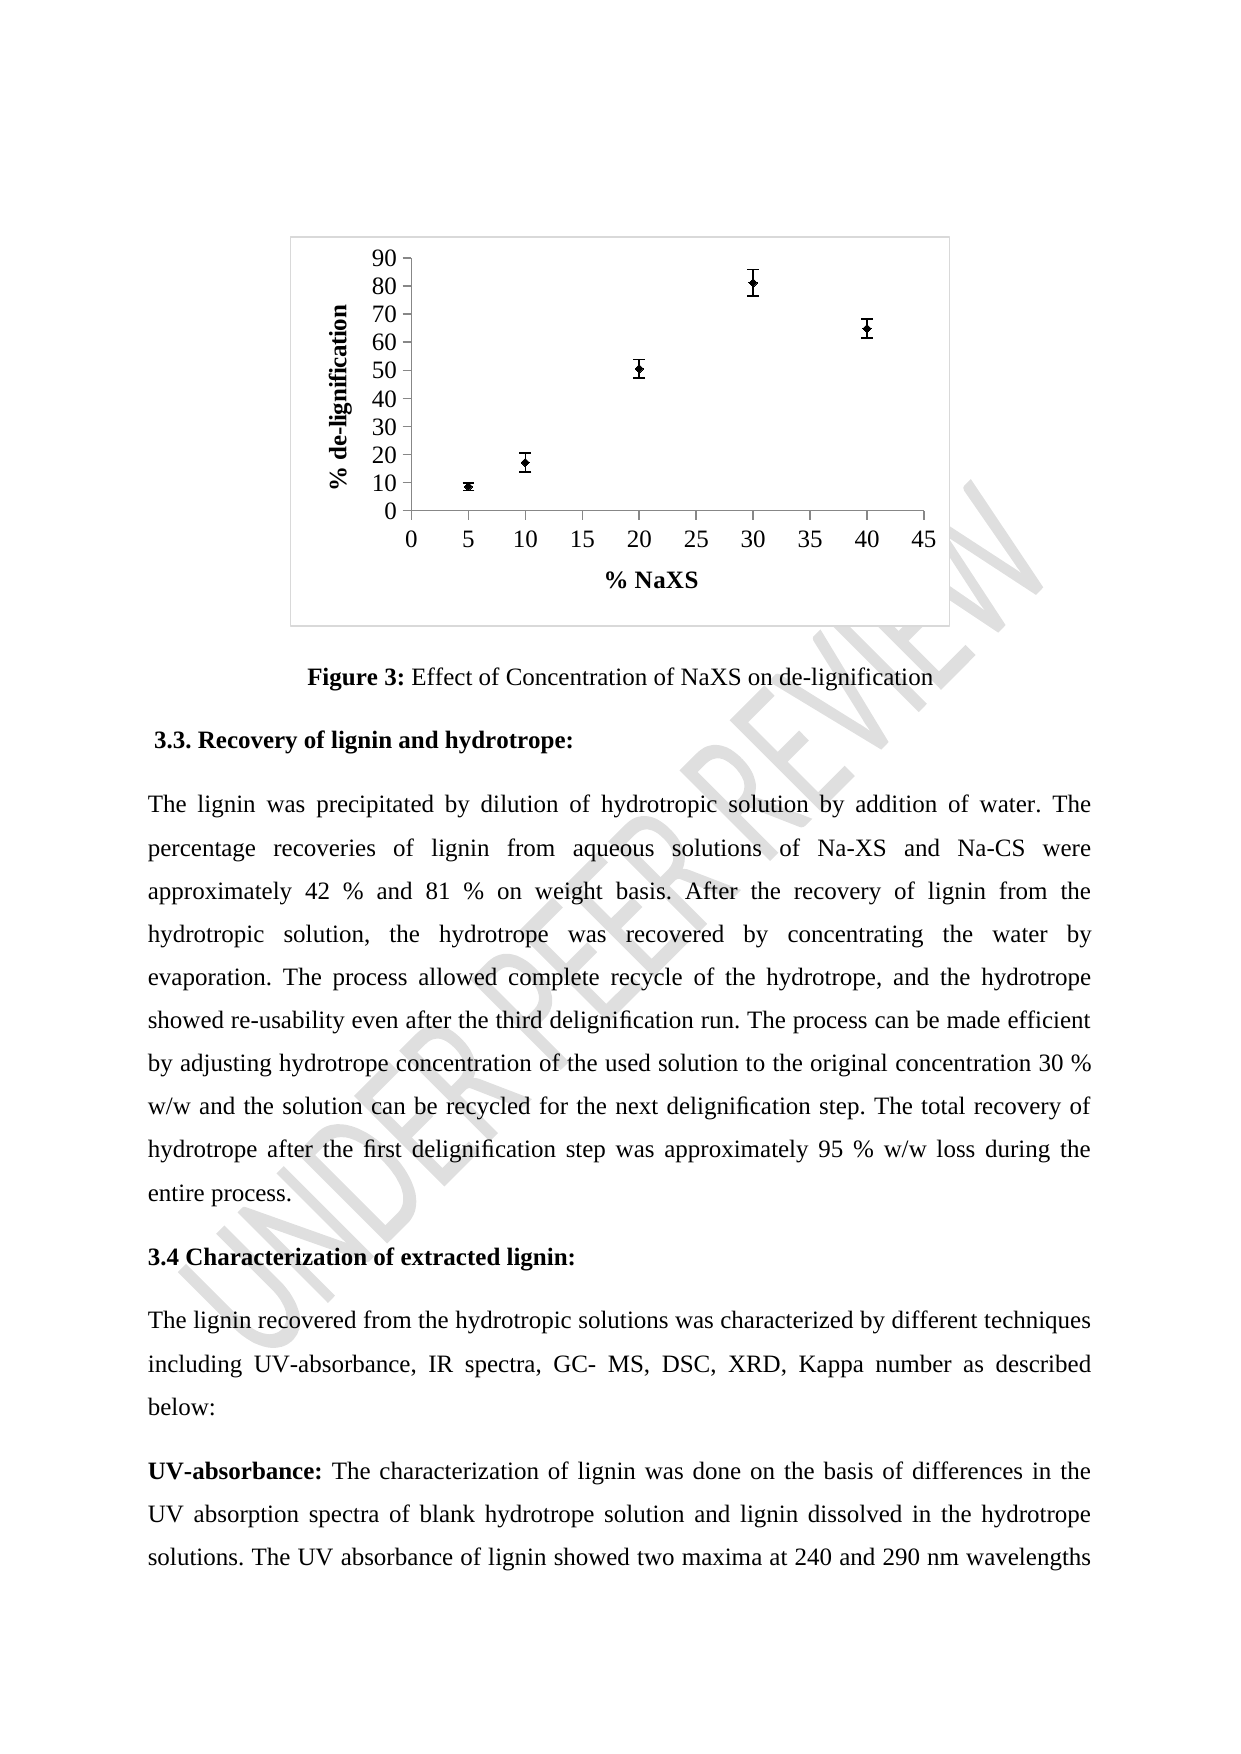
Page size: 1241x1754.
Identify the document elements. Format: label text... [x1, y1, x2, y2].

text 3.3. Recovery of lignin and hydrotrope: [148, 726, 1092, 754]
text 3.4 Characterization of extracted lignin: [148, 1242, 1092, 1270]
text Figure 3: Effect of Concentration of NaXS on de-lignification [148, 662, 1092, 690]
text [148, 1456, 1092, 1571]
text The lignin was precipitated by dilution of hydrotropic solution by addition of water. The percentage recoveries of lignin from aqueous solutions of Na-XS and Na-CS were approximately 42 % and 81 % on weight basis. After the recovery of lignin from the hydrotropic solution, the hydrotrope was recovered by concentrating the water by evaporation. The process allowed complete recycle of the hydrotrope, and the hydrotrope showed re-usability even after the third deligniﬁcation run. The process can be made efficient by adjusting hydrotrope concentration of the used solution to the original concentration 30 % w/w and the solution can be recycled for the next deligniﬁcation step. The total recovery of hydrotrope after the ﬁrst deligniﬁcation step was approximately 95 % w/w loss during the entire process. [148, 789, 1092, 1206]
text The lignin recovered from the hydrotropic solutions was characterized by different techniques including UV-absorbance, IR spectra, GC- MS, DSC, XRD, Kappa number as described below: [148, 1306, 1092, 1421]
